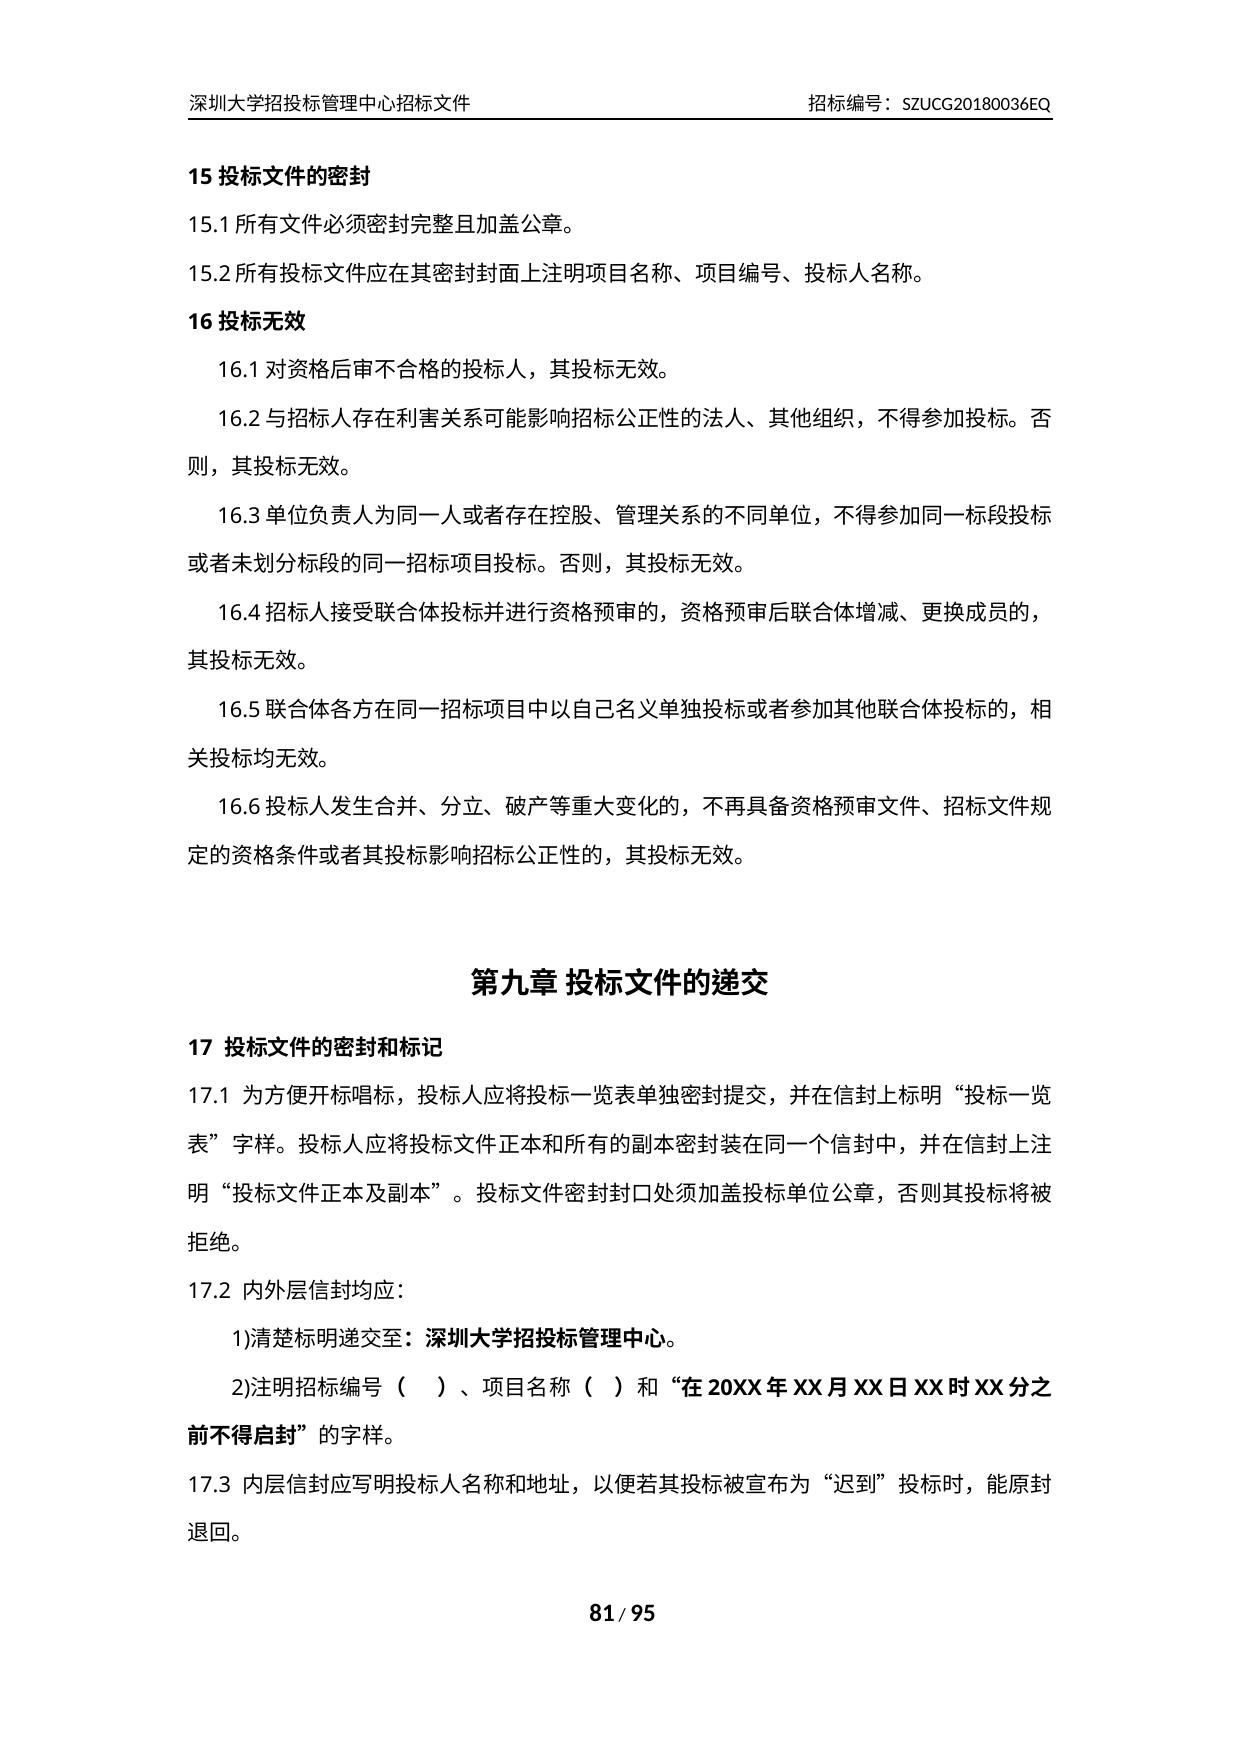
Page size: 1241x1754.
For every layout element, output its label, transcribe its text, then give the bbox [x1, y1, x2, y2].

text 15 投标文件的密封 [187, 158, 1053, 191]
text 17.3 内层信封应写明投标人名称和地址，以便若其投标被宣布为“迟到”投标时，能原封退回。 [187, 1466, 1053, 1547]
text 17 投标文件的密封和标记 [187, 1031, 1053, 1063]
text 16.3单位负责人为同一人或者存在控股、管理关系的不同单位，不得参加同一标段投标或者未划分标段的同一招标项目投标。否则，其投标无效。 [187, 497, 1053, 578]
text 15.1所有文件必须密封完整且加盖公章。 [187, 207, 1053, 239]
text 16.1对资格后审不合格的投标人，其投标无效。 [187, 352, 1053, 384]
text 17.2 内外层信封均应： [187, 1272, 1053, 1305]
text 16.6投标人发生合并、分立、破产等重大变化的，不再具备资格预审文件、招标文件规定的资格条件或者其投标影响招标公正性的，其投标无效。 [187, 788, 1053, 870]
text 16.2与招标人存在利害关系可能影响招标公正性的法人、其他组织，不得参加投标。否则，其投标无效。 [187, 400, 1053, 481]
subtitle 第九章 投标文件的递交 [187, 949, 1053, 1014]
text 2)注明招标编号（ ）、项目名称（ ）和“在20XX年XX月XX日XX时XX分之前不得启封”的字样。 [187, 1369, 1053, 1450]
text 16.5联合体各方在同一招标项目中以自己名义单独投标或者参加其他联合体投标的，相关投标均无效。 [187, 691, 1053, 773]
text 16 投标无效 [187, 303, 1053, 336]
text 16.4招标人接受联合体投标并进行资格预审的，资格预审后联合体增减、更换成员的，其投标无效。 [187, 594, 1053, 676]
text 15.2所有投标文件应在其密封封面上注明项目名称、项目编号、投标人名称。 [187, 255, 1053, 288]
text 1)清楚标明递交至：深圳大学招投标管理中心。 [187, 1321, 1053, 1353]
text 17.1 为方便开标唱标，投标人应将投标一览表单独密封提交，并在信封上标明“投标一览表”字样。投标人应将投标文件正本和所有的副本密封装在同一个信封中，并在信封上注明“投标文件正本及副本”。投标文件密封封口处须加盖投标单位公章，否则其投标将被拒绝。 [187, 1078, 1053, 1257]
